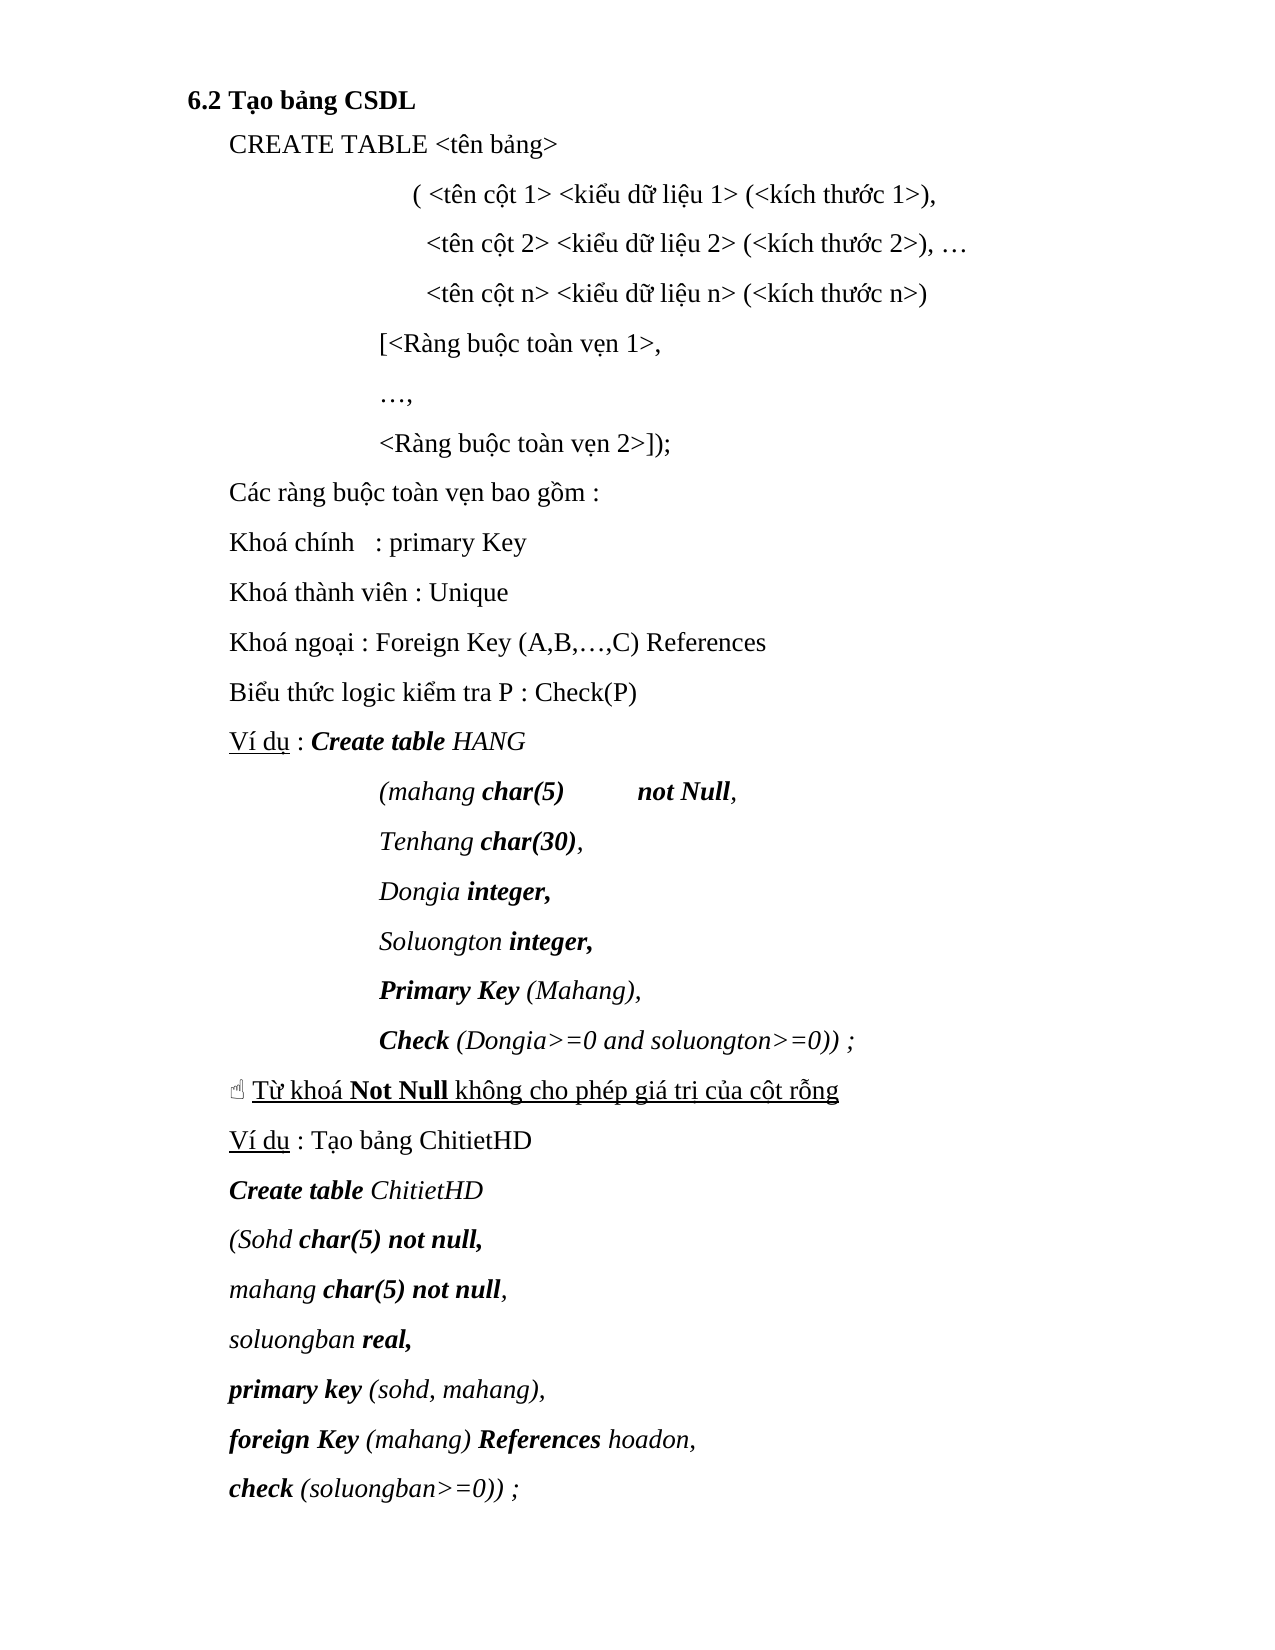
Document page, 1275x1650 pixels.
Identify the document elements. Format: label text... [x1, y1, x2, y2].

text primary key (sohd, mahang), [187, 1373, 1087, 1404]
text <tên cột 2> <kiểu dữ liệu 2> (<kích thước 2>), … [187, 228, 1087, 259]
text (mahang char(5) not Null, [337, 775, 1087, 806]
text mahang char(5) not null, [187, 1273, 1087, 1304]
text Khoá chính : primary Key [187, 526, 1087, 557]
text Check (Dongia>=0 and soluongton>=0)) ; [337, 1024, 1087, 1055]
text soluongban real, [187, 1323, 1087, 1354]
text Các ràng buộc toàn vẹn bao gồm : [187, 477, 1087, 508]
text Khoá ngoại : Foreign Key (A,B,…,C) References [187, 626, 1087, 657]
text [<Ràng buộc toàn vẹn 1>, [337, 327, 1087, 358]
text foreign Key (mahang) References hoadon, [187, 1423, 1087, 1454]
text Ví dụ : Create table HANG [187, 726, 1087, 757]
text …, [337, 377, 1087, 408]
text Khoá thành viên : Unique [187, 576, 1087, 607]
text Từ khoá Not Null không cho phép giá trị của cột rỗng [187, 1074, 1087, 1105]
text CREATE TABLE <tên bảng> [187, 128, 1087, 159]
text Primary Key (Mahang), [337, 974, 1087, 1006]
text Tenhang char(30), [337, 825, 1087, 856]
text Soluongton integer, [337, 925, 1087, 956]
text (Sohd char(5) not null, [187, 1224, 1087, 1255]
text ( <tên cột 1> <kiểu dữ liệu 1> (<kích thước 1>), [187, 178, 1087, 209]
text Dongia integer, [337, 875, 1087, 906]
subtitle 6.2 Tạo bảng CSDL [187, 84, 1087, 116]
text Biểu thức logic kiểm tra P : Check(P) [187, 676, 1087, 707]
text Ví dụ : Tạo bảng ChitietHD [187, 1124, 1087, 1155]
text <tên cột n> <kiểu dữ liệu n> (<kích thước n>) [187, 277, 1087, 308]
text check (soluongban>=0)) ; [187, 1473, 1087, 1504]
text <Ràng buộc toàn vẹn 2>]); [337, 427, 1087, 458]
text Create table ChitietHD [187, 1174, 1087, 1205]
